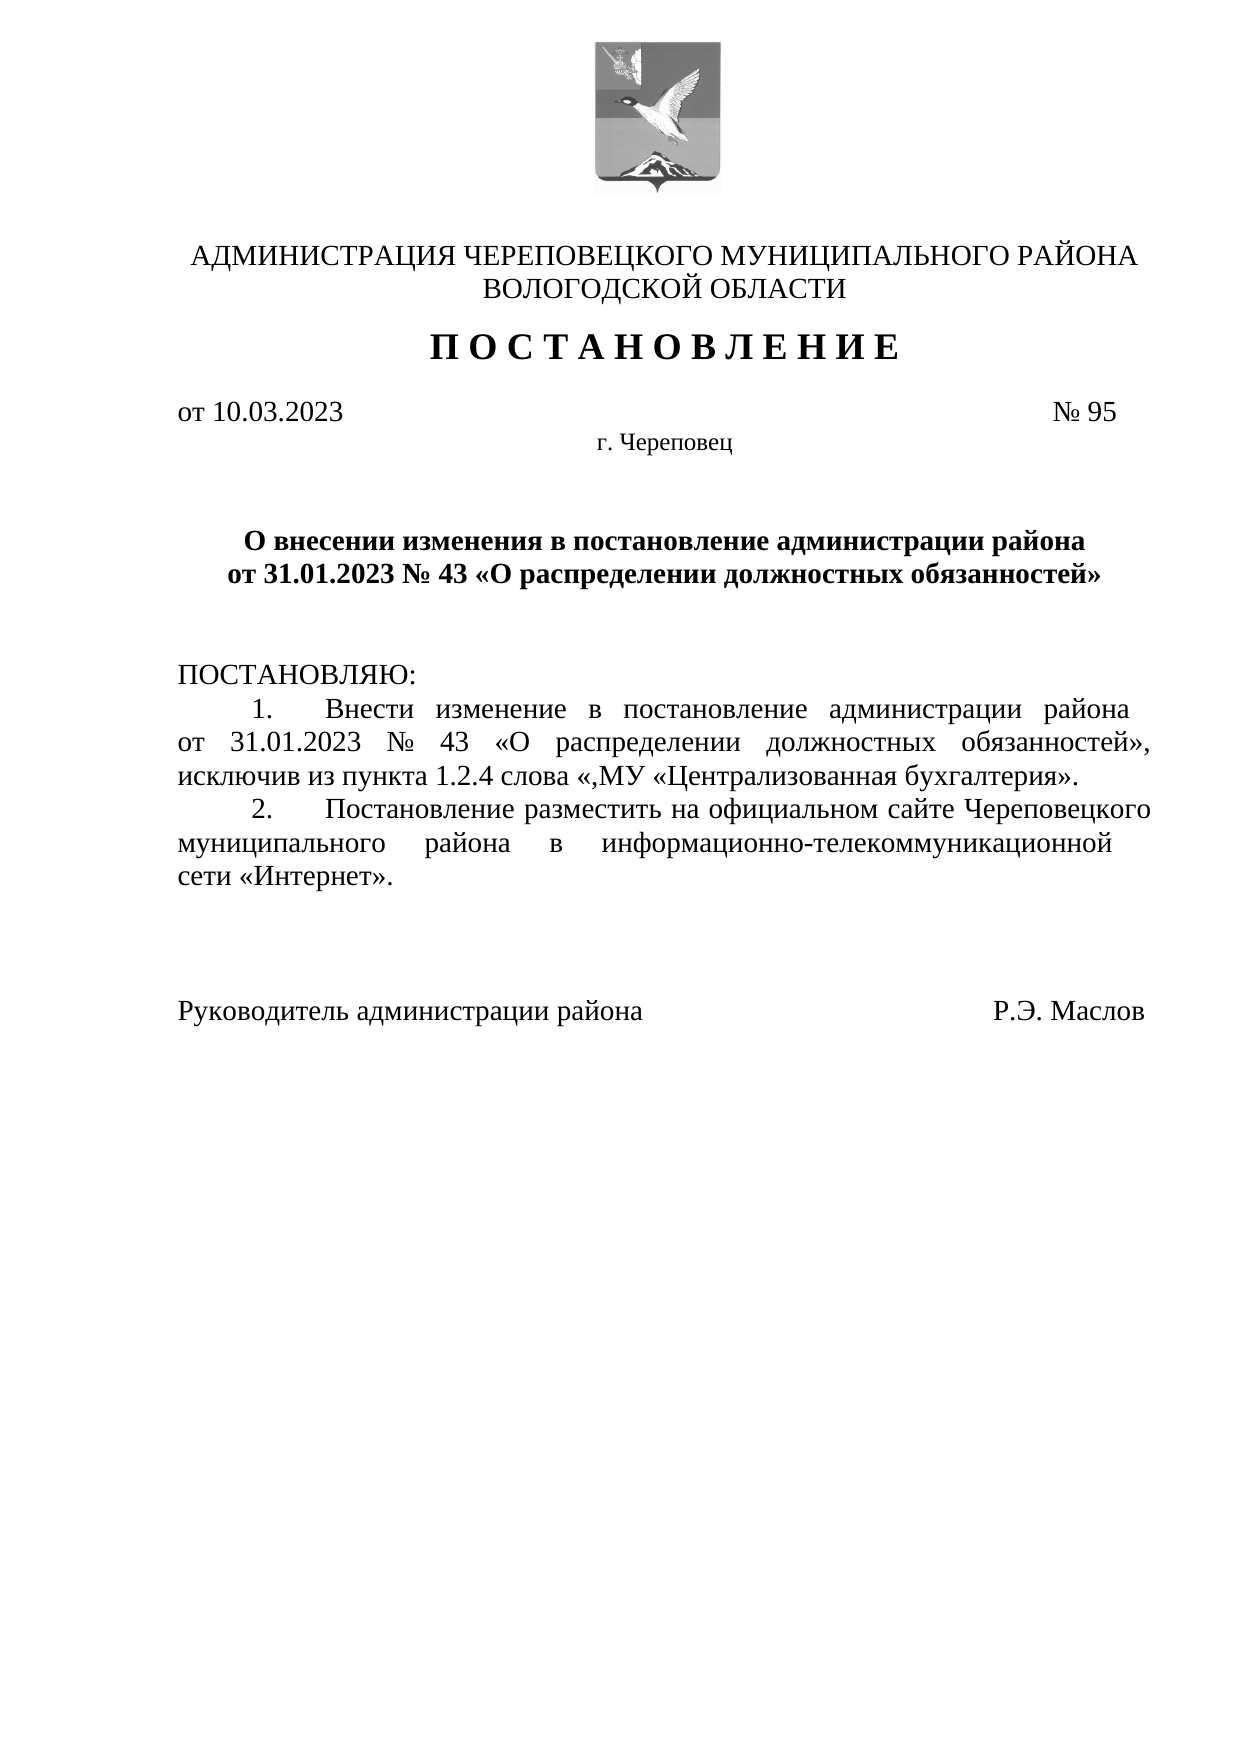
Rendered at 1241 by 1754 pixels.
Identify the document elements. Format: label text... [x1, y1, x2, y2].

list Внести изменение в постановление администрации района от 31.01.2023 № 43 «О распределении должностных обязанностей», исключив из пункта 1.2.4 слова «,МУ «Централизованная бухгалтерия». [177, 691, 1152, 791]
text г. Череповец [177, 427, 1152, 456]
text ПОСТАНОВЛЯЮ: [177, 657, 1152, 691]
text АДМИНИСТРАЦИЯ ЧЕРЕПОВЕЦКОГО МУНИЦИПАЛЬНОГО РАЙОНА ВОЛОГОДСКОЙ ОБЛАСТИ [177, 238, 1152, 305]
text О внесении изменения в постановление администрации района [177, 523, 1152, 557]
text Руководитель администрации района Р.Э. Маслов [177, 993, 1152, 1026]
text от 10.03.2023 № 95 [177, 394, 1152, 427]
list Постановление разместить на официальном сайте Череповецкого муниципального района в информационно-телекоммуникационной сети «Интернет». [177, 791, 1152, 892]
text от 31.01.2023 № 43 «О распределении должностных обязанностей» [177, 557, 1152, 590]
subtitle П О С Т А Н О В Л Е Н И Е [177, 324, 1152, 367]
